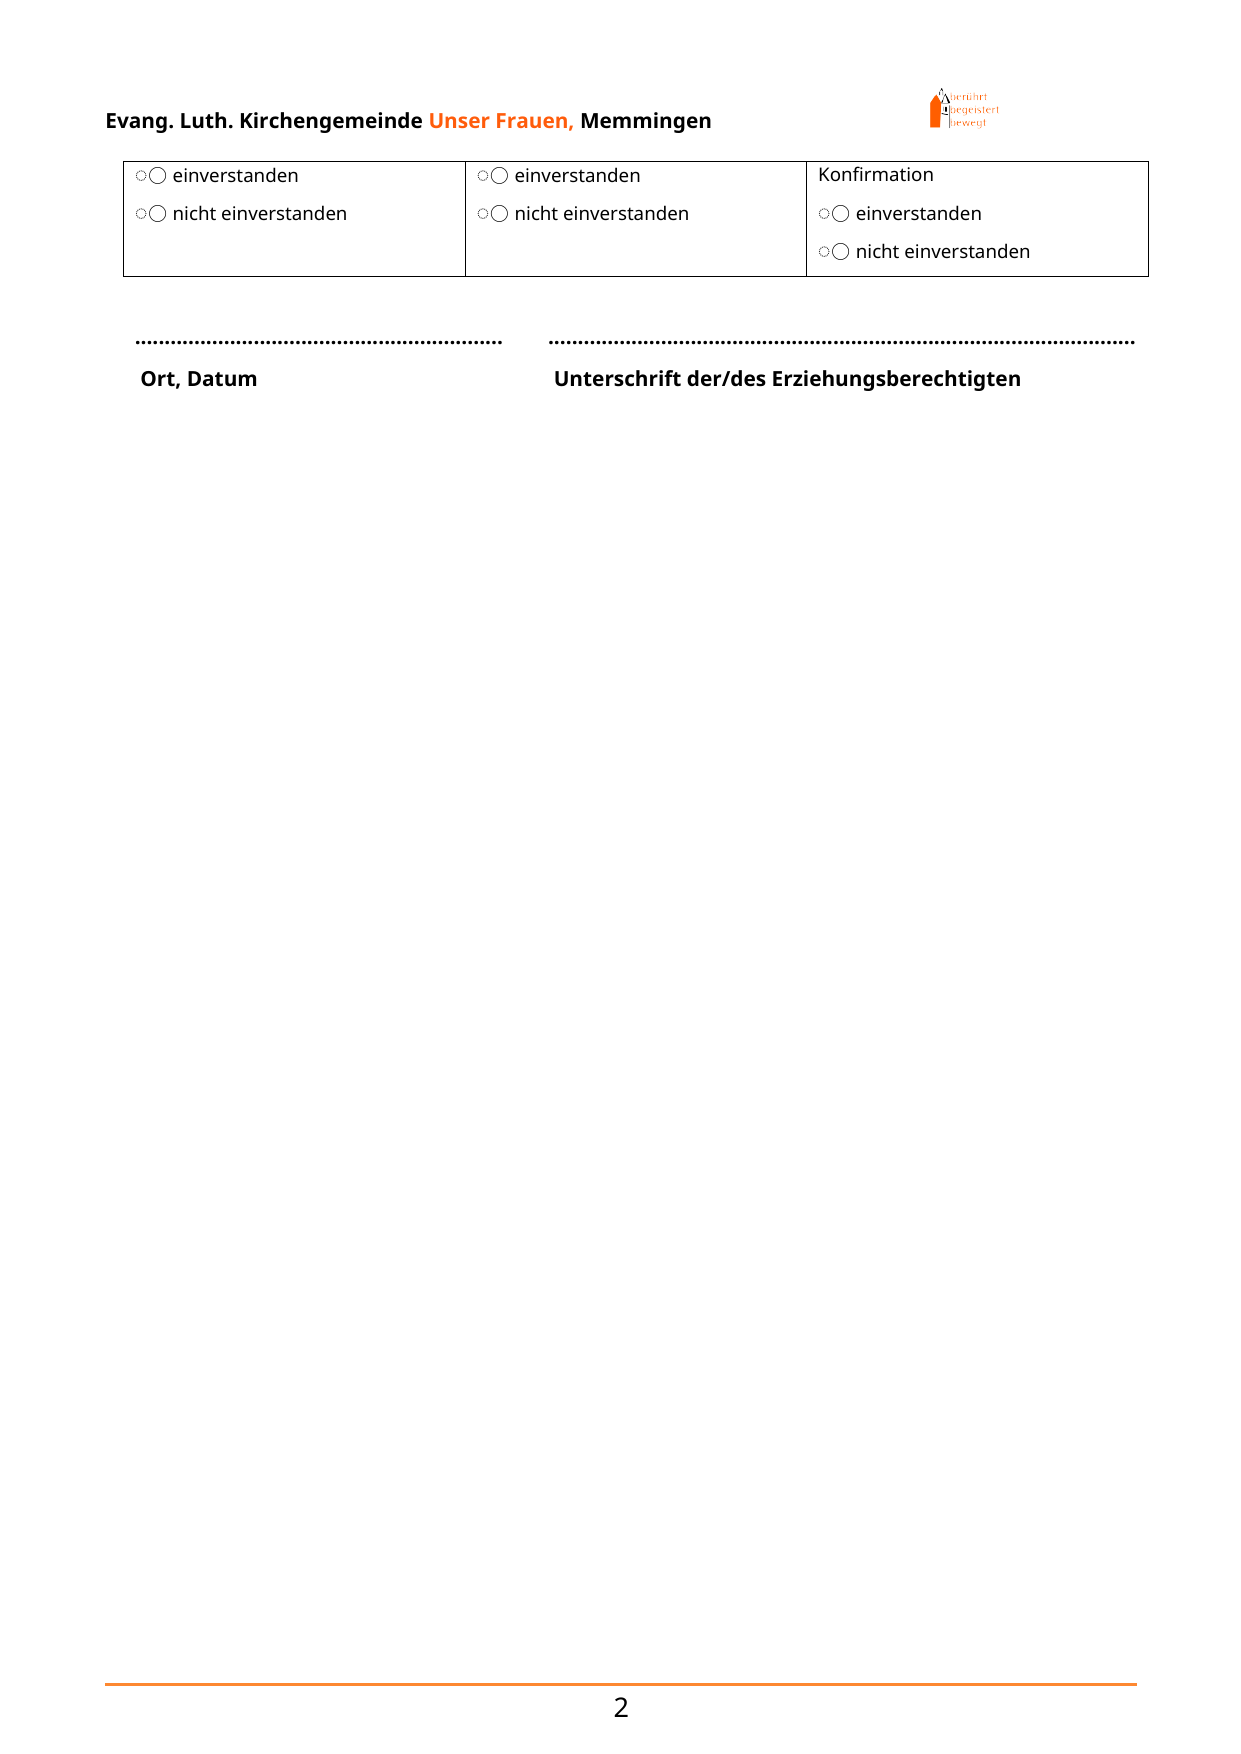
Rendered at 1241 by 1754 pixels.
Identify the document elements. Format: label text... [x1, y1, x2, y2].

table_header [124, 162, 465, 276]
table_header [466, 162, 806, 276]
text Ort, Datum Unterschrift der/des Erziehungsberechtigten [135, 364, 1137, 393]
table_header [807, 162, 1148, 276]
